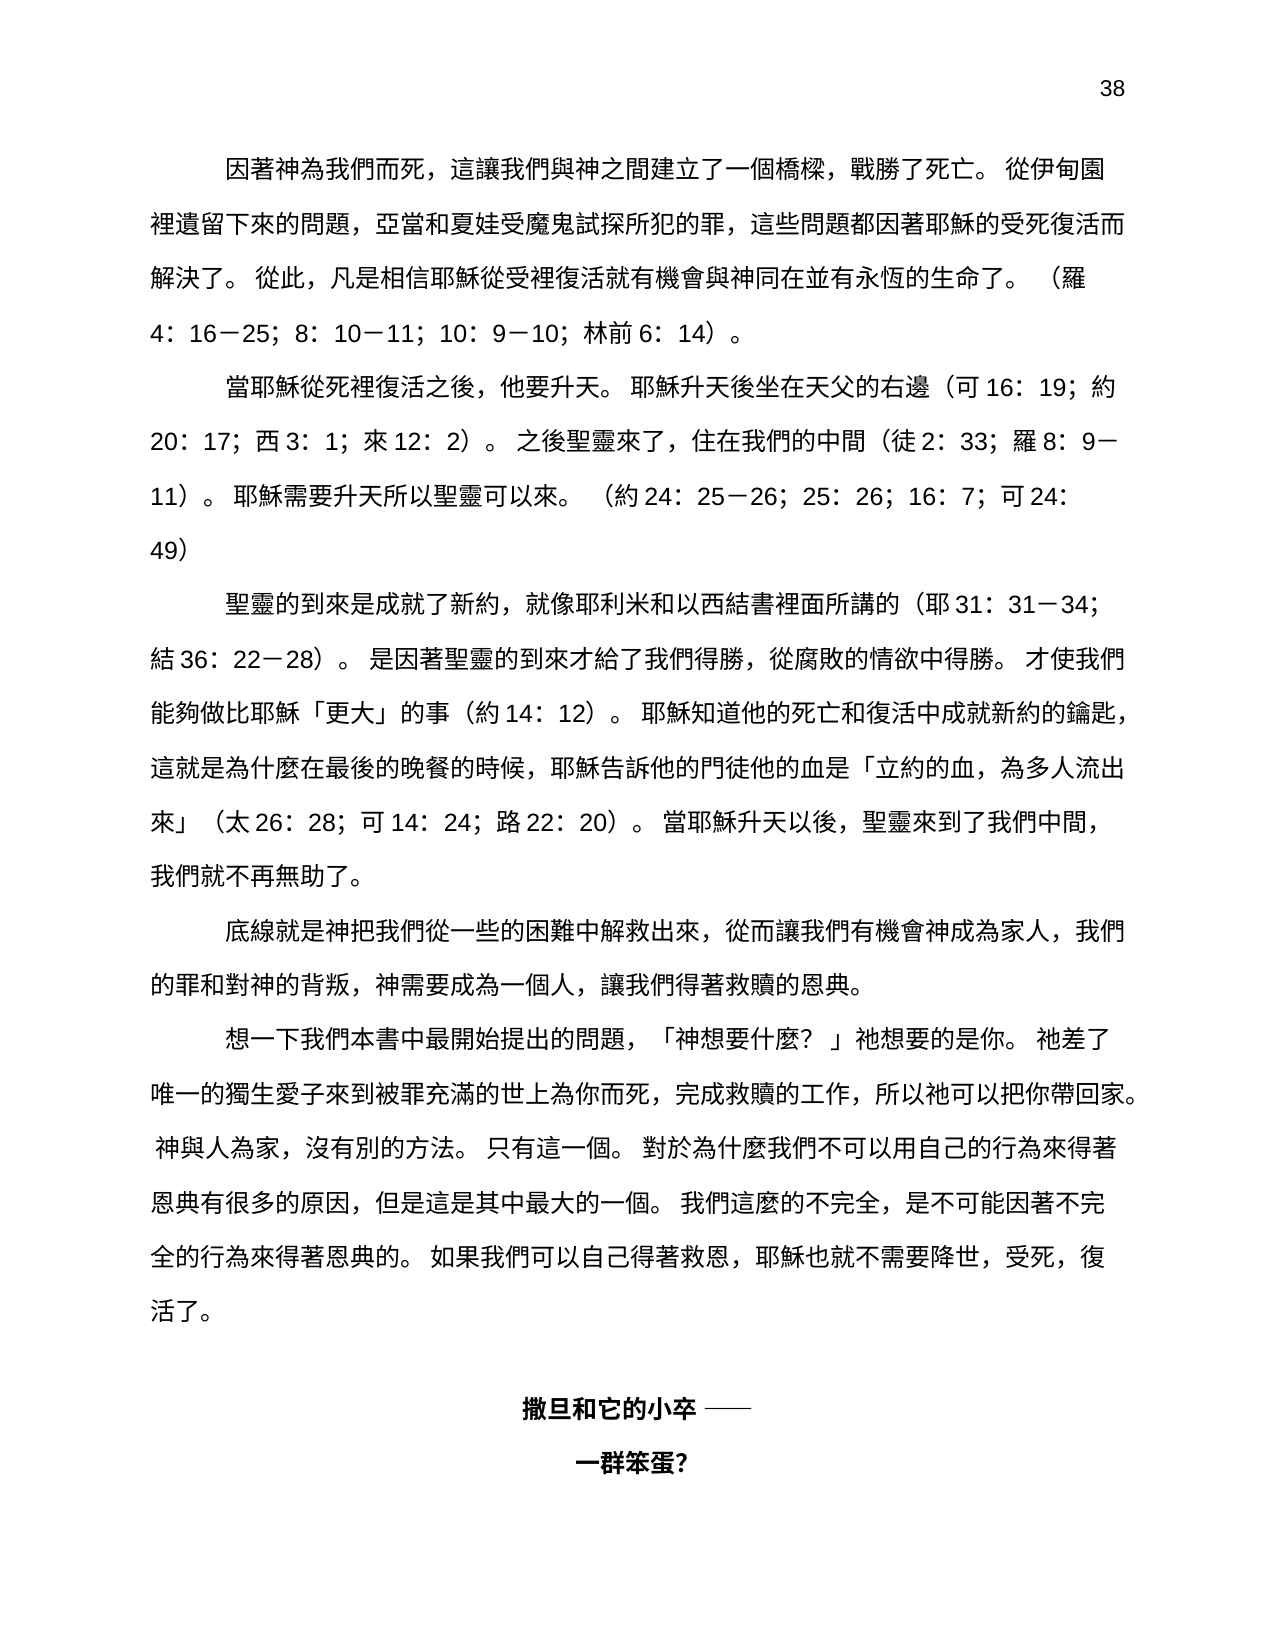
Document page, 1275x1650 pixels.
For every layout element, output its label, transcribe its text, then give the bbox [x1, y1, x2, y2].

text 聖靈的到來是成就了新約，就像耶利米和以西結書裡面所講的（耶31：31－34；結36：22－28）。 是因著聖靈的到來才給了我們得勝，從腐敗的情欲中得勝。 才使我們能夠做比耶穌「更大」的事（約14：12）。 耶穌知道他的死亡和復活中成就新約的鑰匙，這就是為什麼在最後的晚餐的時候，耶穌告訴他的門徒他的血是「立約的血，為多人流出來」（太26：28；可14：24；路22：20）。 當耶穌升天以後，聖靈來到了我們中間，我們就不再無助了。 [150, 585, 1125, 893]
text 底線就是神把我們從一些的困難中解救出來，從而讓我們有機會神成為家人，我們的罪和對神的背叛，神需要成為一個人，讓我們得著救贖的恩典。 [150, 911, 1125, 1002]
text 撒旦和它的小卒 —— [150, 1389, 1125, 1426]
text 當耶穌從死裡復活之後，他要升天。 耶穌升天後坐在天父的右邊（可16：19；約20：17；西3：1；來12：2）。 之後聖靈來了，住在我們的中間（徒2：33；羅8：9－11）。 耶穌需要升天所以聖靈可以來。 （約24：25－26；25：26；16：7；可24：49） [150, 367, 1125, 567]
text 想一下我們本書中最開始提出的問題，「神想要什麼？ 」祂想要的是你。 祂差了唯一的獨生愛子來到被罪充滿的世上為你而死，完成救贖的工作，所以祂可以把你帶回家。 神與人為家，沒有別的方法。 只有這一個。 對於為什麼我們不可以用自己的行為來得著恩典有很多的原因，但是這是其中最大的一個。 我們這麼的不完全，是不可能因著不完全的行為來得著恩典的。 如果我們可以自己得著救恩，耶穌也就不需要降世，受死，復活了。 [150, 1020, 1125, 1328]
text 因著神為我們而死，這讓我們與神之間建立了一個橋樑，戰勝了死亡。 從伊甸園裡遺留下來的問題，亞當和夏娃受魔鬼試探所犯的罪，這些問題都因著耶穌的受死復活而解決了。 從此，凡是相信耶穌從受裡復活就有機會與神同在並有永恆的生命了。 （羅4：16－25；8：10－11；10：9－10；林前6：14）。 [150, 150, 1125, 349]
text 一群笨蛋？ [150, 1444, 1125, 1480]
